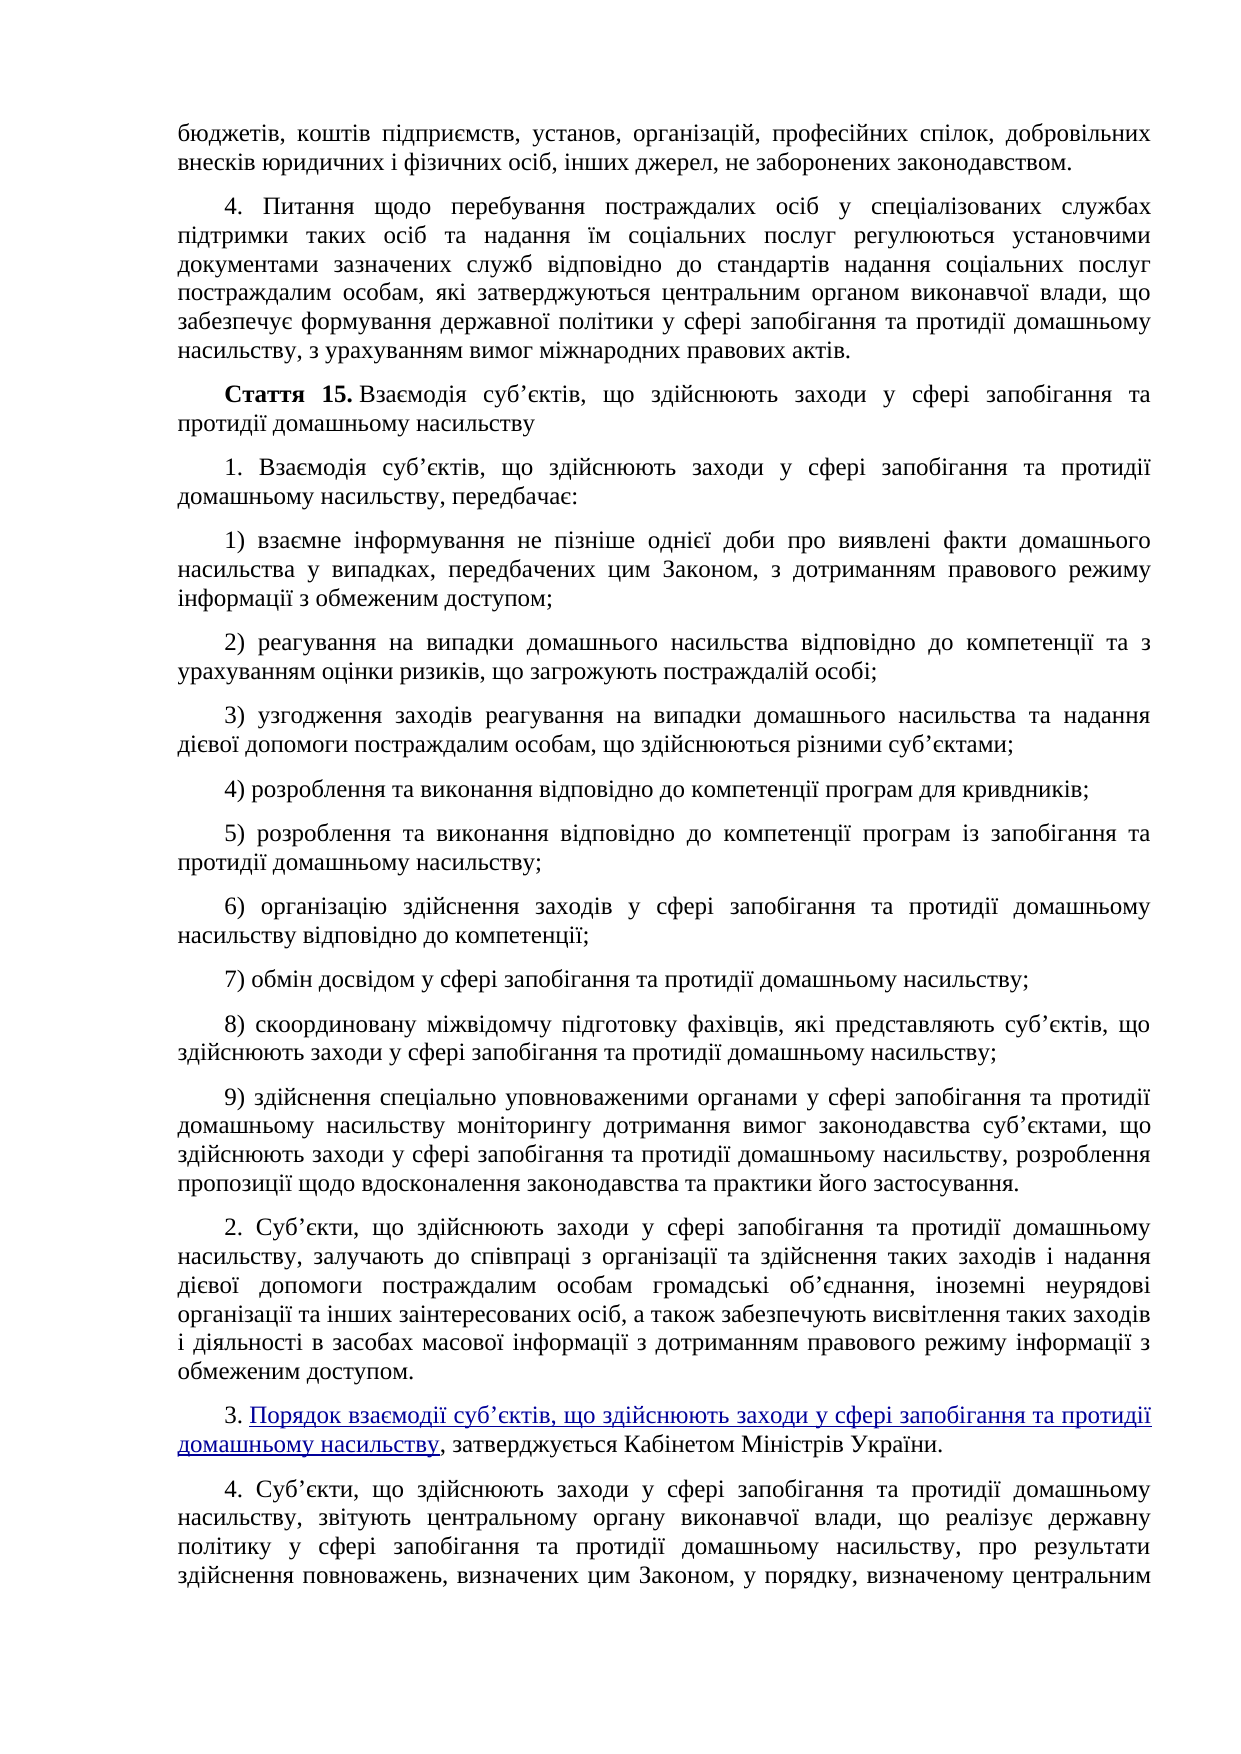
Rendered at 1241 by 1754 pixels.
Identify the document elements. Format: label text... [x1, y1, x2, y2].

text 6) організацію здійснення заходів у сфері запобігання та протидії домашньому насильству відповідно до компетенції; [177, 891, 1152, 949]
text 2. Суб’єкти, що здійснюють заходи у сфері запобігання та протидії домашньому насильству, залучають до співпраці з організації та здійснення таких заходів і надання дієвої допомоги постраждалим особам громадські об’єднання, іноземні неурядові організації та інших заінтересованих осіб, а також забезпечують висвітлення таких заходів і діяльності в засобах масової інформації з дотриманням правового режиму інформації з обмеженим доступом. [177, 1212, 1152, 1385]
text 5) розроблення та виконання відповідно до компетенції програм із запобігання та протидії домашньому насильству; [177, 818, 1152, 876]
text 3) узгодження заходів реагування на випадки домашнього насильства та надання дієвої допомоги постраждалим особам, що здійснюються різними суб’єктами; [177, 701, 1152, 758]
text Стаття 15. Взаємодія суб’єктів, що здійснюють заходи у сфері запобігання та протидії домашньому насильству [177, 379, 1152, 437]
text 3. Порядок взаємодії суб’єктів, що здійснюють заходи у сфері запобігання та протидії домашньому насильству, затверджується Кабінетом Міністрів України. [177, 1401, 1152, 1458]
text 4) розроблення та виконання відповідно до компетенції програм для кривдників; [177, 774, 1152, 802]
text 1. Взаємодія суб’єктів, що здійснюють заходи у сфері запобігання та протидії домашньому насильству, передбачає: [177, 452, 1152, 510]
text 2) реагування на випадки домашнього насильства відповідно до компетенції та з урахуванням оцінки ризиків, що загрожують постраждалій особі; [177, 627, 1152, 685]
text 7) обмін досвідом у сфері запобігання та протидії домашньому насильству; [177, 964, 1152, 993]
text 1) взаємне інформування не пізніше однієї доби про виявлені факти домашнього насильства у випадках, передбачених цим Законом, з дотриманням правового режиму інформації з обмеженим доступом; [177, 526, 1152, 612]
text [177, 118, 1152, 176]
text 4. Питання щодо перебування постраждалих осіб у спеціалізованих службах підтримки таких осіб та надання їм соціальних послуг регулюються установчими документами зазначених служб відповідно до стандартів надання соціальних послуг постраждалим особам, які затверджуються центральним органом виконавчої влади, що забезпечує формування державної політики у сфері запобігання та протидії домашньому насильству, з урахуванням вимог міжнародних правових актів. [177, 191, 1152, 364]
text 9) здійснення спеціально уповноваженими органами у сфері запобігання та протидії домашньому насильству моніторингу дотримання вимог законодавства суб’єктами, що здійснюють заходи у сфері запобігання та протидії домашньому насильству, розроблення пропозиції щодо вдосконалення законодавства та практики його застосування. [177, 1082, 1152, 1197]
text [177, 1474, 1152, 1589]
text 8) скоординовану міжвідомчу підготовку фахівців, які представляють суб’єктів, що здійснюють заходи у сфері запобігання та протидії домашньому насильству; [177, 1009, 1152, 1066]
